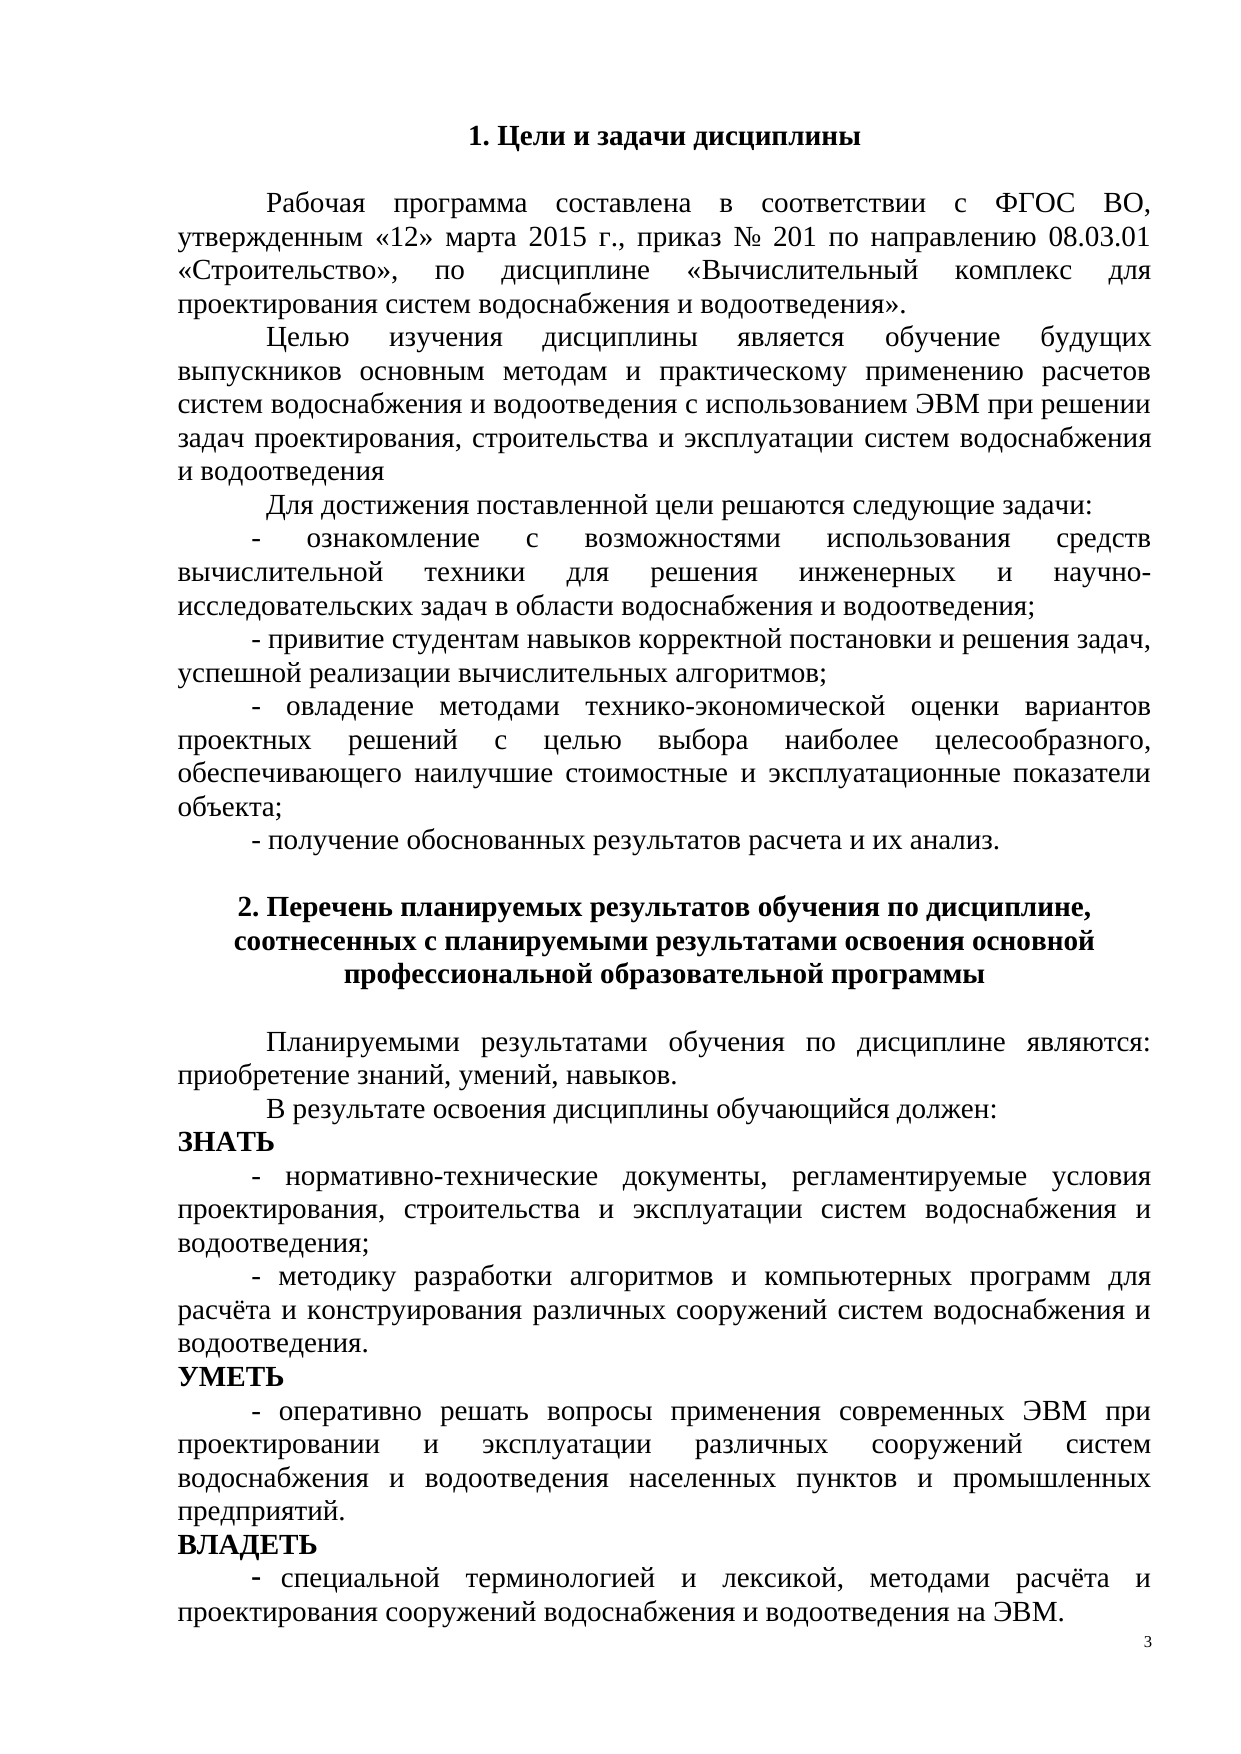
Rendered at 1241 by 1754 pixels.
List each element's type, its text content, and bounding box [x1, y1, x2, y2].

text ВЛАДЕТЬ [177, 1527, 1152, 1560]
text 1. Цели и задачи дисциплины [177, 118, 1152, 152]
text УМЕТЬ [177, 1359, 1152, 1393]
text - получение обоснованных результатов расчета и их анализ. [177, 822, 1152, 856]
text 2. Перечень планируемых результатов обучения по дисциплине, соотнесенных с планируемыми результатами освоения основной профессиональной образовательной программы [177, 889, 1152, 990]
text ЗНАТЬ [177, 1124, 1152, 1158]
text В результате освоения дисциплины обучающийся должен: [177, 1091, 1152, 1124]
list специальной терминологией и лексикой, методами расчёта и проектирования сооружений водоснабжения и водоотведения на ЭВМ. [177, 1560, 1152, 1628]
text Для достижения поставленной цели решаются следующие задачи: [177, 487, 1152, 521]
text - овладение методами технико-экономической оценки вариантов проектных решений с целью выбора наиболее целесообразного, обеспечивающего наилучшие стоимостные и эксплуатационные показатели объекта; [177, 688, 1152, 822]
text - оперативно решать вопросы применения современных ЭВМ при проектировании и эксплуатации различных сооружений систем водоснабжения и водоотведения населенных пунктов и промышленных предприятий. [177, 1393, 1152, 1527]
text - нормативно-технические документы, регламентируемые условия проектирования, строительства и эксплуатации систем водоснабжения и водоотведения; [177, 1158, 1152, 1258]
text Рабочая программа составлена в соответствии с ФГОС ВО, утвержденным «12» марта 2015 г., приказ № 201 по направлению 08.03.01 «Строительство», по дисциплине «Вычислительный комплекс для проектирования систем водоснабжения и водоотведения». [177, 185, 1152, 319]
text Планируемыми результатами обучения по дисциплине являются: приобретение знаний, умений, навыков. [177, 1024, 1152, 1091]
text - методику разработки алгоритмов и компьютерных программ для расчёта и конструирования различных сооружений систем водоснабжения и водоотведения. [177, 1258, 1152, 1359]
text Целью изучения дисциплины является обучение будущих выпускников основным методам и практическому применению расчетов систем водоснабжения и водоотведения с использованием ЭВМ при решении задач проектирования, строительства и эксплуатации систем водоснабжения и водоотведения [177, 319, 1152, 487]
text - привитие студентам навыков корректной постановки и решения задач, успешной реализации вычислительных алгоритмов; [177, 621, 1152, 688]
text - ознакомление с возможностями использования средств вычислительной техники для решения инженерных и научно-исследовательских задач в области водоснабжения и водоотведения; [177, 521, 1152, 621]
